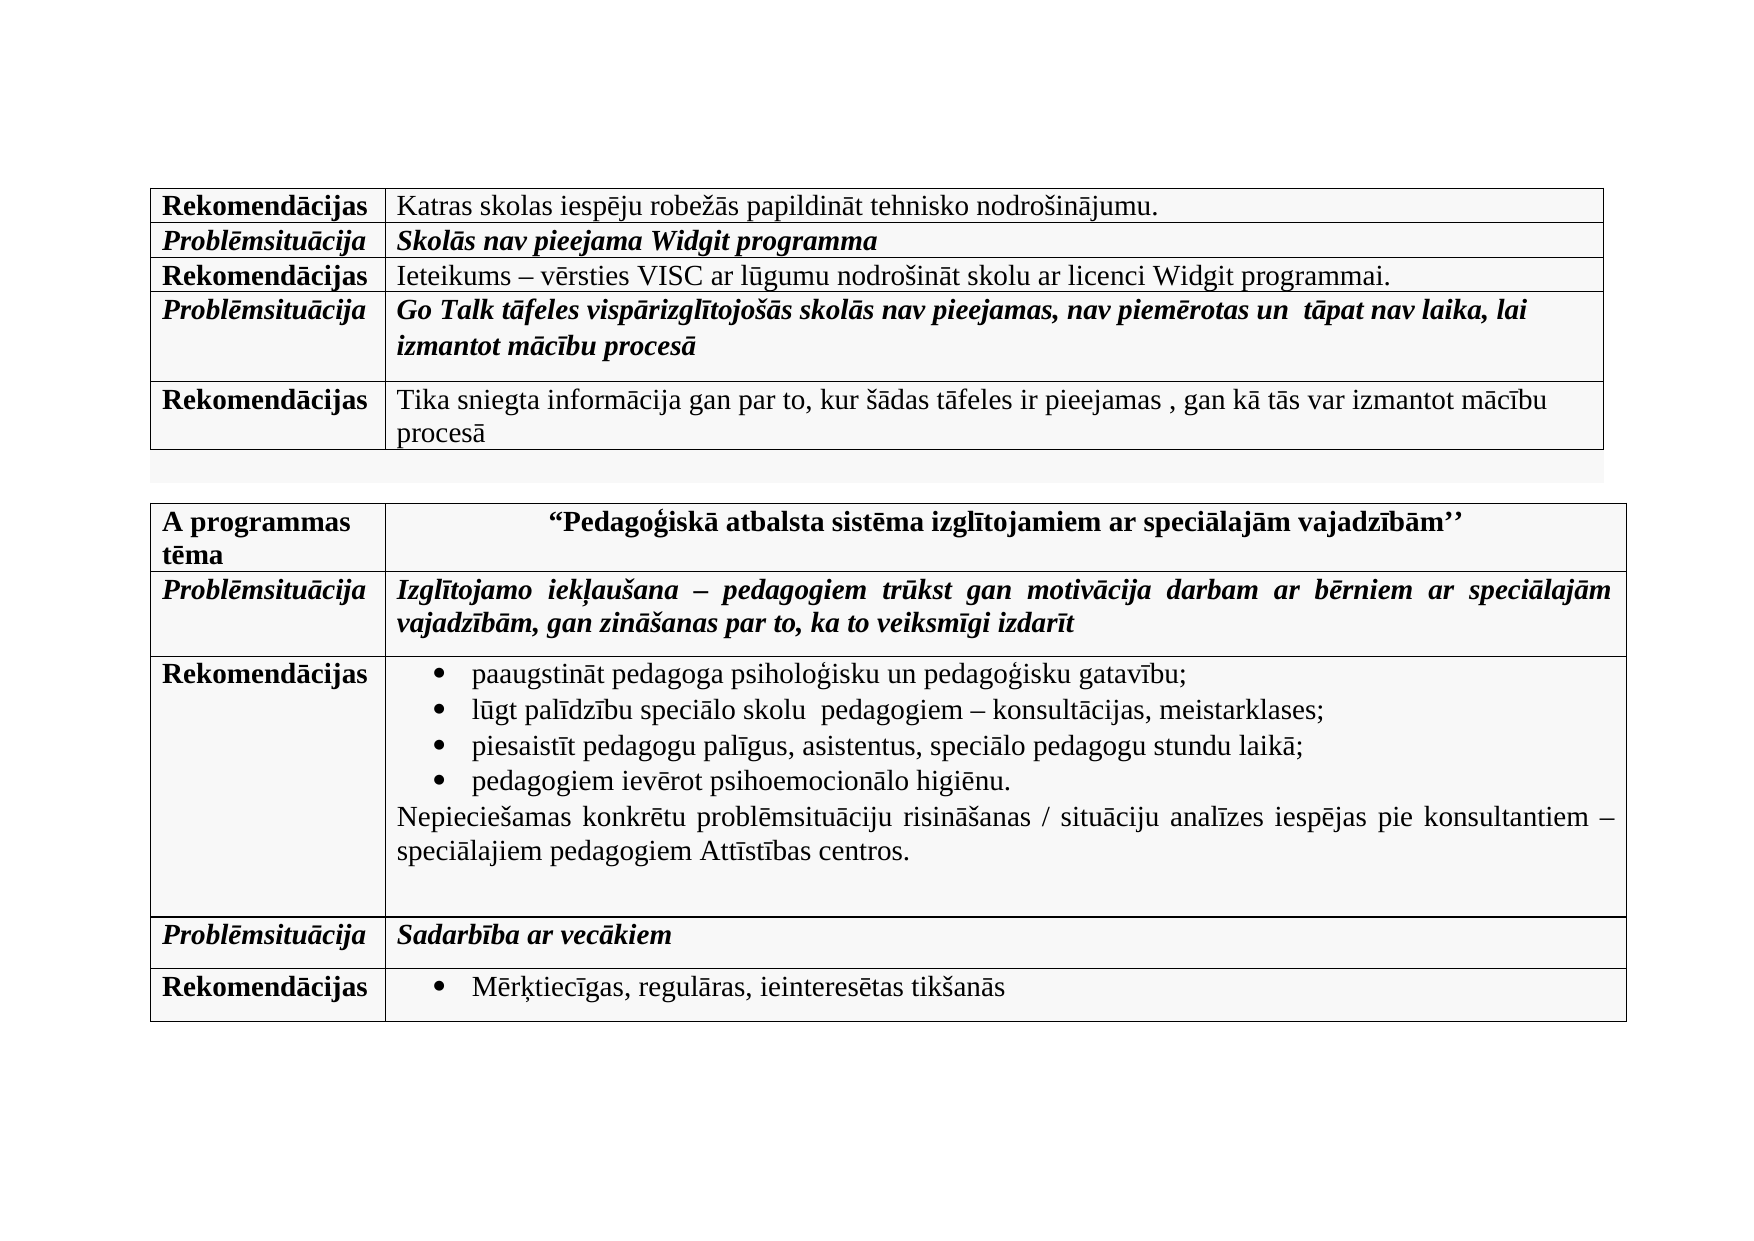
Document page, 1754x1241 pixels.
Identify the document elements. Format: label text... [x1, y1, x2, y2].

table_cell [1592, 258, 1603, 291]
table_cell paaugstināt pedagoga psiholoģisku un pedagoģisku gatavību; lūgt palīdzību speciālo skolu pedagogiem – konsultācijas, meistarklases; piesaistīt pedagogu palīgus, asistentus, speciālo pedagogu stundu laikā; pedagogiem ievērot psihoemocionālo higiēnu. Nepieciešamas konkrētu problēmsituāciju risināšanas / situāciju analīzes iespējas pie konsultantiem – speciālajiem pedagogiem Attīstības centros. [386, 657, 1626, 916]
table_cell Izglītojamo iekļaušana – pedagogiem trūkst gan motivācija darbam ar bērniem ar speciālajām vajadzībām, gan zināšanas par to, ka to veiksmīgi izdarīt [386, 572, 1626, 656]
table_cell Problēmsituācija [151, 918, 385, 968]
table_header “Pedagoģiskā atbalsta sistēma izglītojamiem ar speciālajām vajadzībām’’ [386, 504, 1626, 571]
table_cell Sadarbība ar vecākiem [386, 918, 1626, 968]
table_cell Go Talk tāfeles vispārizglītojošās skolās nav pieejamas, nav piemērotas un tāpat nav laika, lai izmantot mācību procesā [386, 292, 1603, 381]
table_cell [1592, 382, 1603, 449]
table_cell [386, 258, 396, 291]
table_cell Rekomendācijas [151, 969, 385, 1021]
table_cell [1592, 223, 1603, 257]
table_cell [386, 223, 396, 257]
table_cell Problēmsituācija [151, 292, 385, 381]
table_cell Rekomendācijas [151, 657, 385, 916]
table_cell Problēmsituācija [151, 572, 385, 656]
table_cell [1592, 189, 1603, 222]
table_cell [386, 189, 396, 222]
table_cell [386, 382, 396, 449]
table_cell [386, 969, 1626, 1021]
table_cell Rekomendācijas [151, 382, 385, 449]
